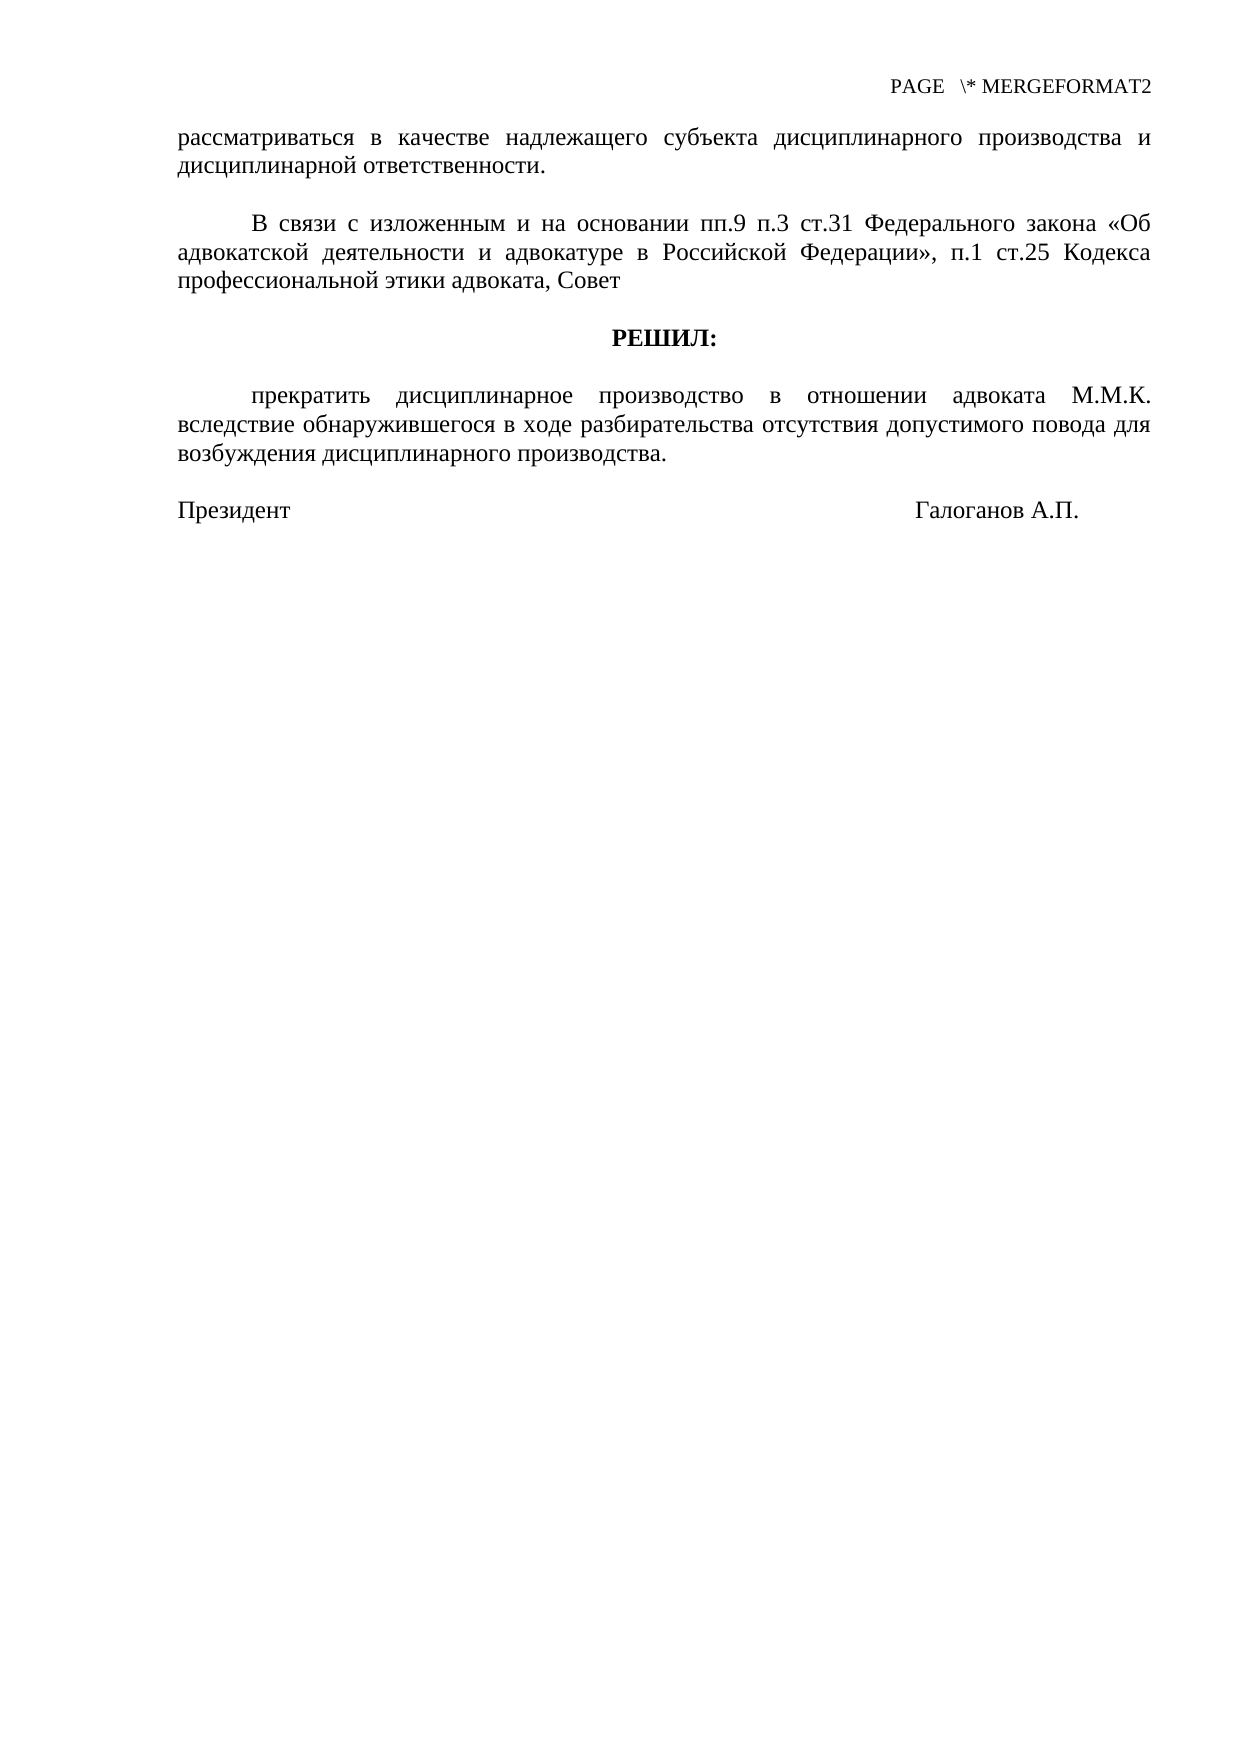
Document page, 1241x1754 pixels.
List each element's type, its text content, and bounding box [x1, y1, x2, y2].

text прекратить дисциплинарное производство в отношении адвоката М.М.К. вследствие обнаружившегося в ходе разбирательства отсутствия допустимого повода для возбуждения дисциплинарного производства. [177, 381, 1152, 467]
text Президент Галоганов А.П. [177, 496, 1152, 524]
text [177, 122, 1152, 179]
text РЕШИЛ: [177, 323, 1152, 352]
text В связи с изложенным и на основании пп.9 п.3 ст.31 Федерального закона «Об адвокатской деятельности и адвокатуре в Российской Федерации», п.1 ст.25 Кодекса профессиональной этики адвоката, Совет [177, 208, 1152, 294]
